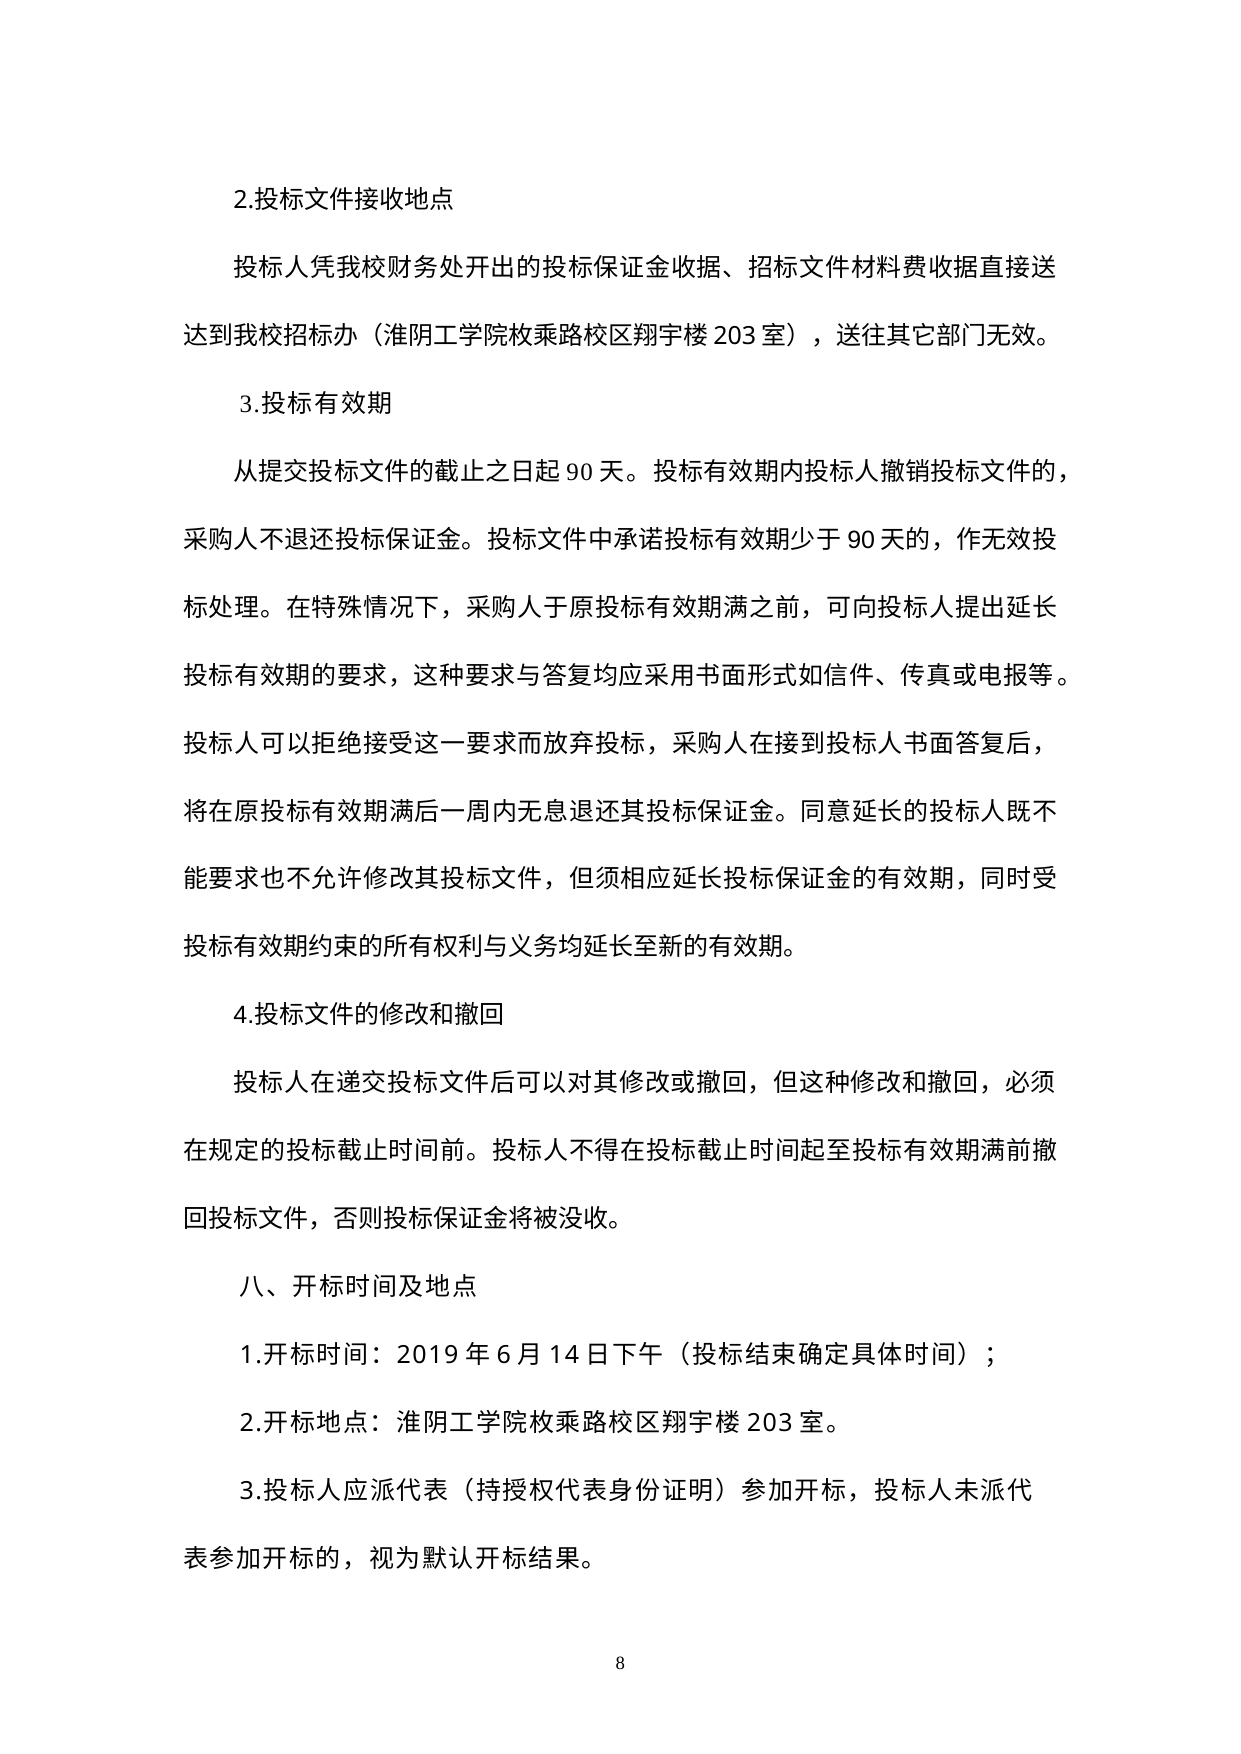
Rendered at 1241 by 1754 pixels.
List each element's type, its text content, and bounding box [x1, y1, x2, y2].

text 4.投标文件的修改和撤回 [183, 979, 1057, 1047]
text 投标人在递交投标文件后可以对其修改或撤回，但这种修改和撤回，必须在规定的投标截止时间前。投标人不得在投标截止时间起至投标有效期满前撤回投标文件，否则投标保证金将被没收。 [183, 1047, 1057, 1251]
text 2.投标文件接收地点 [183, 164, 1057, 232]
text 3.投标人应派代表（持授权代表身份证明）参加开标，投标人未派代表参加开标的，视为默认开标结果。 [183, 1454, 1057, 1590]
text 2.开标地点：淮阴工学院枚乘路校区翔宇楼203室。 [183, 1386, 1057, 1454]
text 3.投标有效期 [183, 368, 1057, 436]
text 从提交投标文件的截止之日起90天。投标有效期内投标人撤销投标文件的，采购人不退还投标保证金。投标文件中承诺投标有效期少于90天的，作无效投标处理。在特殊情况下，采购人于原投标有效期满之前，可向投标人提出延长投标有效期的要求，这种要求与答复均应采用书面形式如信件、传真或电报等。投标人可以拒绝接受这一要求而放弃投标，采购人在接到投标人书面答复后，将在原投标有效期满后一周内无息退还其投标保证金。同意延长的投标人既不能要求也不允许修改其投标文件，但须相应延长投标保证金的有效期，同时受投标有效期约束的所有权利与义务均延长至新的有效期。 [183, 436, 1057, 979]
text 1.开标时间：2019年6月14日下午（投标结束确定具体时间）； [183, 1318, 1057, 1386]
text 投标人凭我校财务处开出的投标保证金收据、招标文件材料费收据直接送达到我校招标办（淮阴工学院枚乘路校区翔宇楼203室），送往其它部门无效。 [183, 232, 1057, 368]
text 八、开标时间及地点 [183, 1251, 1057, 1318]
